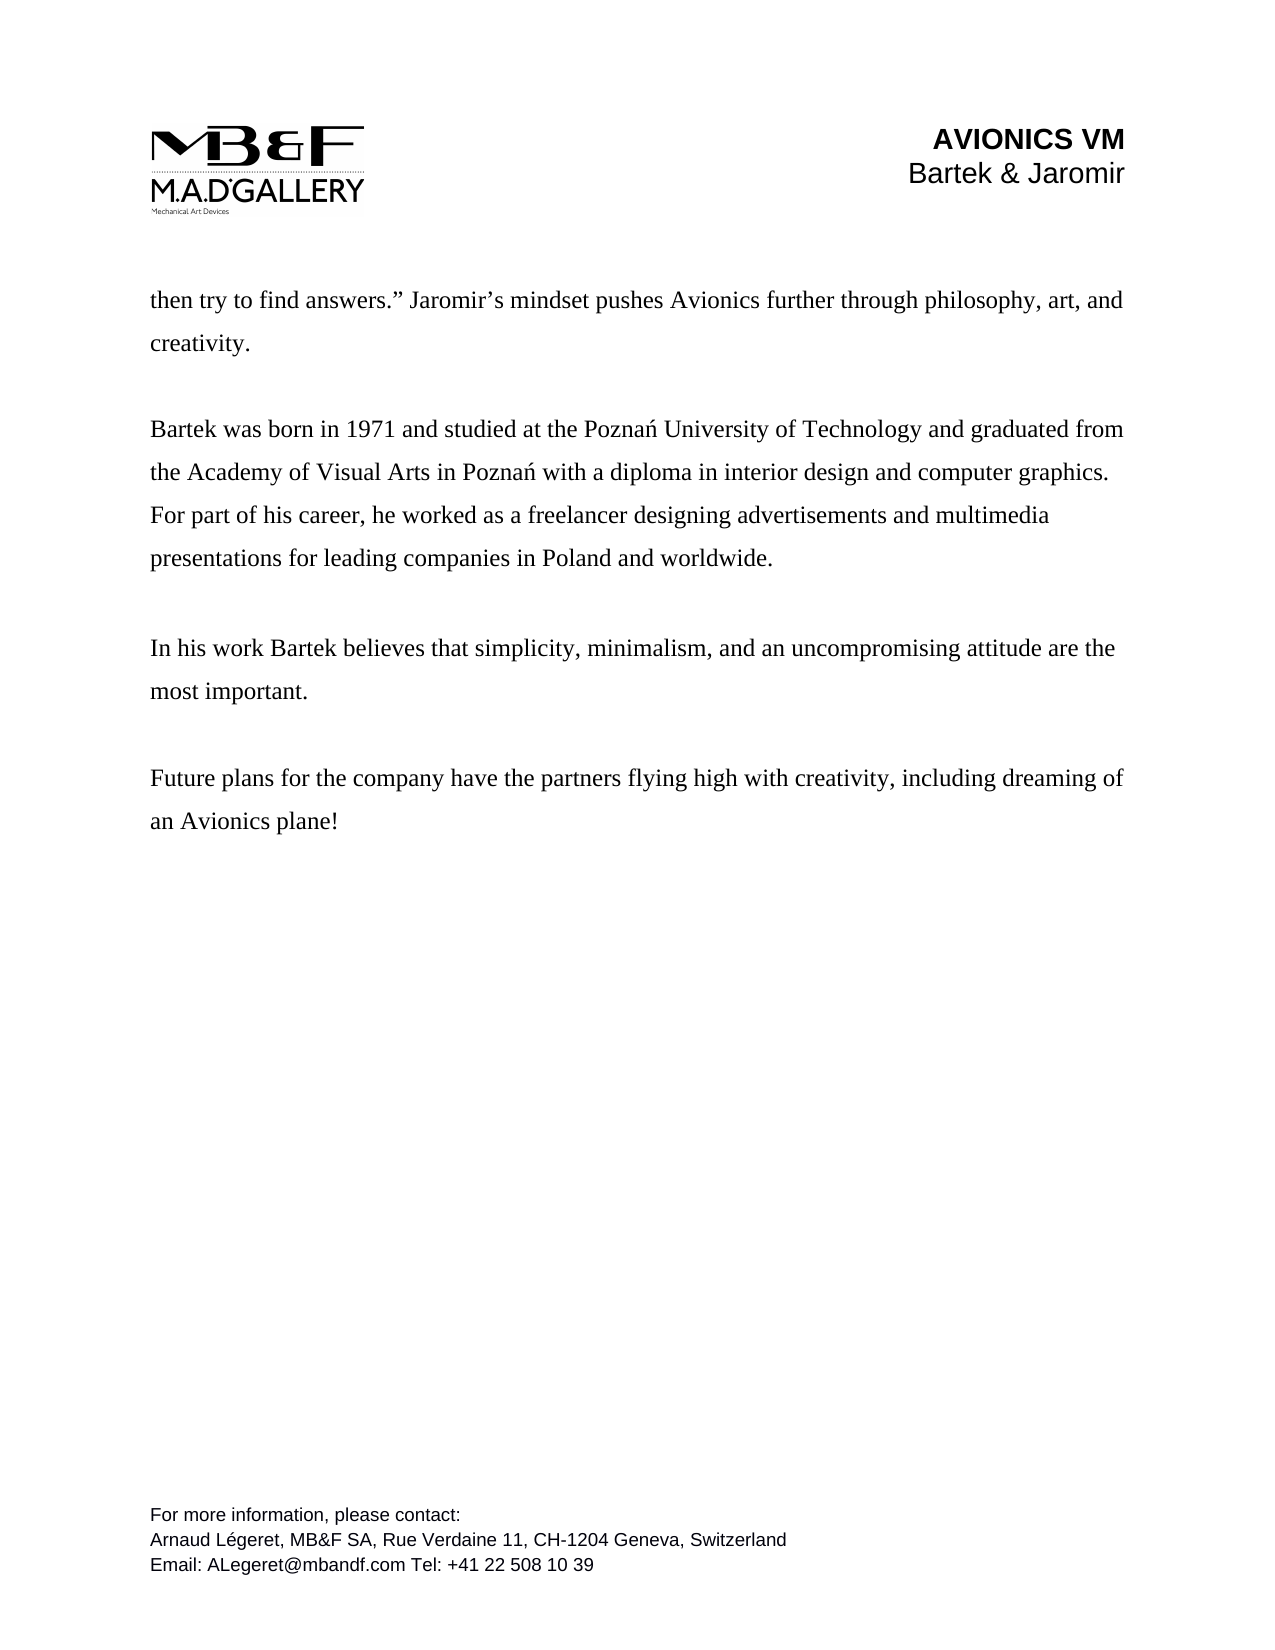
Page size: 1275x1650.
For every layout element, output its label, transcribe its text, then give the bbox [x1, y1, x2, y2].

picture [151, 123, 365, 217]
text Future plans for the company have the partners flying high with creativity, including dreaming of an Avionics plane! [150, 763, 1125, 834]
text In his work Bartek believes that simplicity, minimalism, and an uncompromising attitude are the most important. [150, 633, 1125, 705]
text Bartek was born in 1971 and studied at the Poznań University of Technology and graduated from the Academy of Visual Arts in Poznań with a diploma in interior design and computer graphics. For part of his career, he worked as a freelancer designing advertisements and multimedia presentations for leading companies in Poland and worldwide. [150, 414, 1125, 618]
